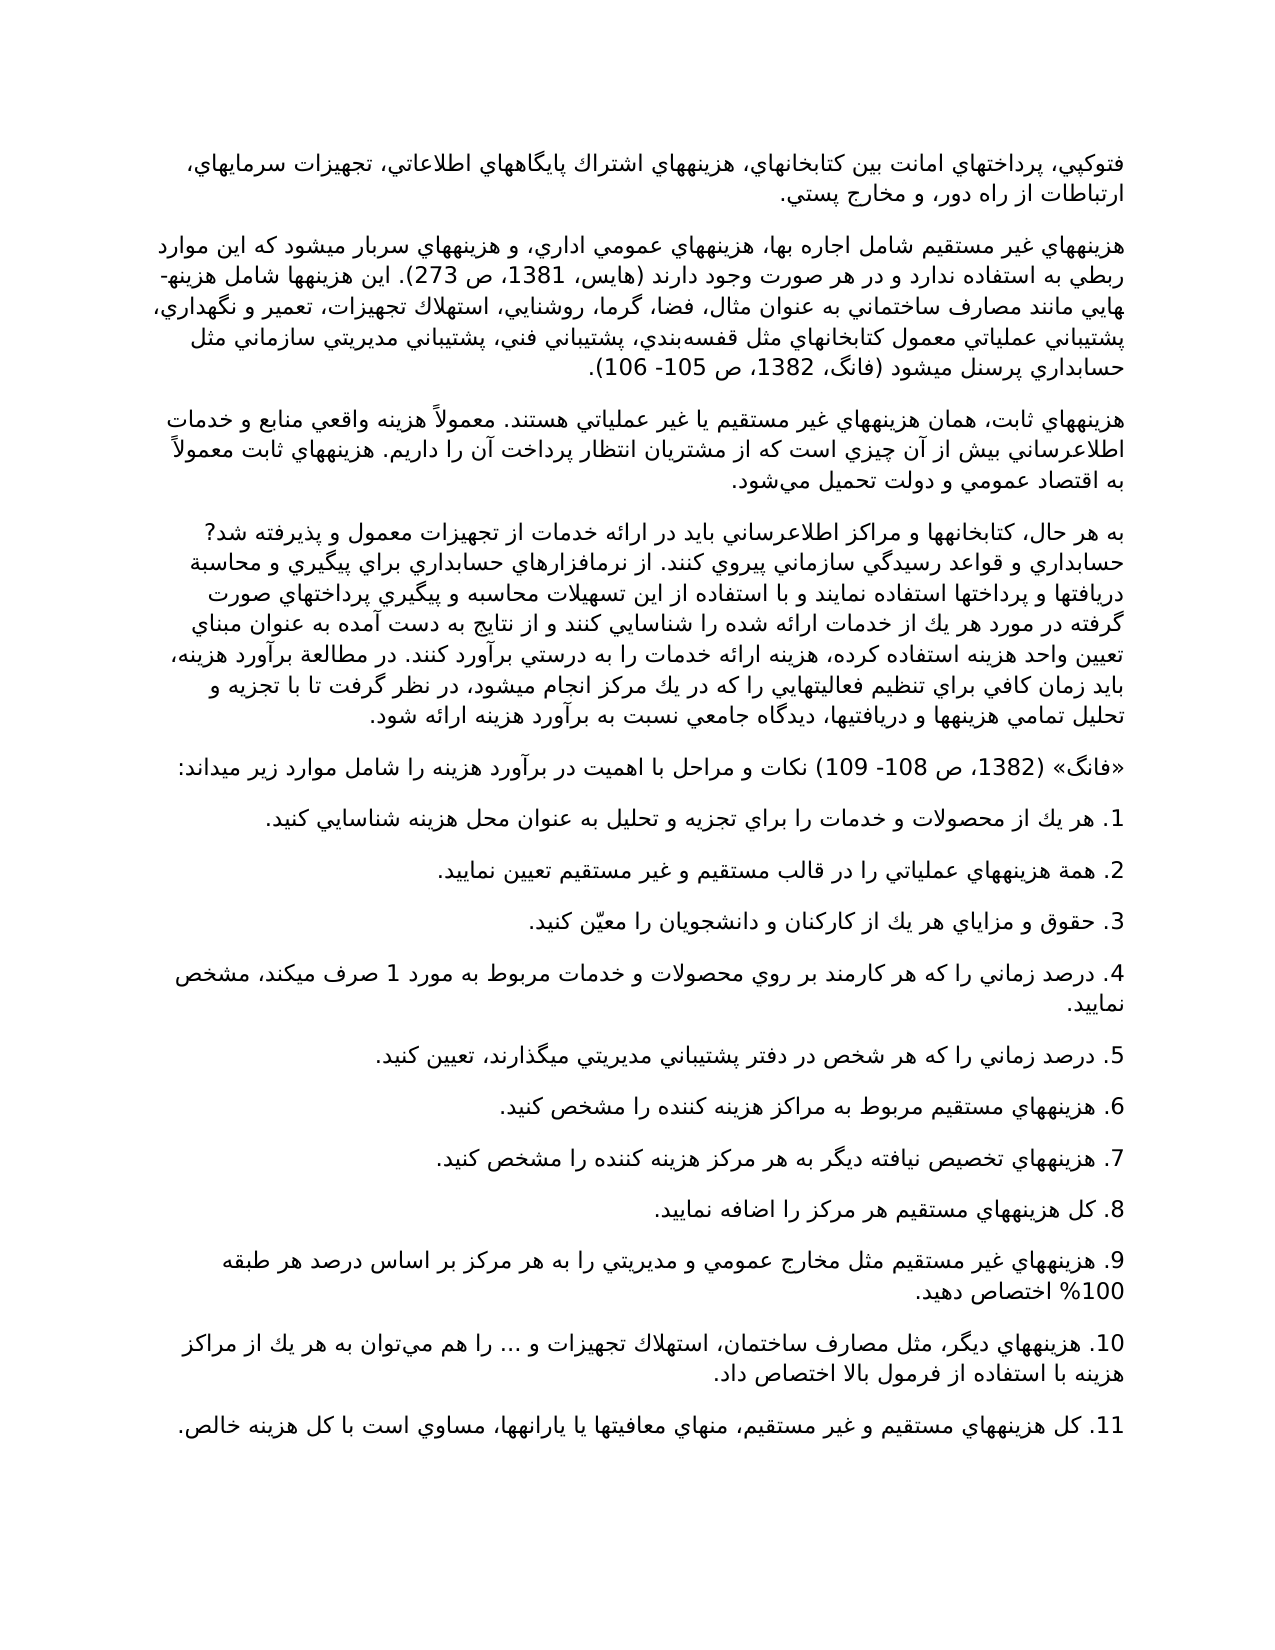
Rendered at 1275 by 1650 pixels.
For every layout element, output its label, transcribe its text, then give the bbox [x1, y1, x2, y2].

text «فانگ» (1382، ص 108- 109) نكات و مراحل با اهميت در برآورد هزينه را شامل موارد زير مي­داند: [150, 754, 1125, 781]
text 2. همة هزينه­هاي عملياتي را در قالب مستقيم و غير مستقيم تعيين نماييد. [150, 857, 1125, 883]
text 5. درصد زماني را كه هر شخص در دفتر پشتيباني مديريتي مي­گذارند، تعيين كنيد. [150, 1042, 1125, 1068]
text 4. درصد زماني را كه هر كارمند بر روي محصولات و خدمات مربوط به مورد 1 صرف مي­كند، مشخص نماييد. [150, 960, 1125, 1017]
text هزينه­هاي غير مستقيم شامل اجاره بها، هزينه­هاي عمومي اداري، و هزينه­هاي سربار مي­شود كه اين موارد ربطي به استفاده ندارد و در هر صورت وجود دارند (هايس، 1381، ص 273). اين هزينه­ها شامل هزينه­هايي مانند مصارف ساختماني به عنوان مثال، فضا، گرما، روشنايي، استهلاك تجهيزات، تعمير و نگهداري، پشتيباني عملياتي معمول كتابخانه­اي مثل قفسه‌­بندي، پشتيباني فني، پشتيباني مديريتي سازماني مثل حسابداري پرسنل مي­شود (فانگ، 1382، ص 105- 106). [150, 232, 1125, 381]
text 3. حقوق و مزاياي هر يك از كاركنان و دانشجويان را معيّن كنيد. [150, 908, 1125, 935]
text 11. كل هزينه­هاي مستقيم و غير مستقيم، منهاي معافيتها يا يارانه­ها، مساوي است با كل هزينه خالص. [150, 1412, 1125, 1438]
text هزينه­هاي ثابت، همان هزينه­هاي غير مستقيم يا غير عملياتي هستند. معمولاً هزينه واقعي منابع و خدمات اطلاع­رساني بيش از آن چيزي است كه از مشتريان انتظار پرداخت آن را داريم. هزينه­هاي ثابت معمولاً به اقتصاد عمومي و دولت تحميل مي‌­شود. [150, 406, 1125, 494]
text 10. هزينه­هاي ديگر، مثل مصارف ساختمان، استهلاك تجهيزات و ... را هم مي‌توان به هر يك از مراكز هزينه با استفاده از فرمول بالا اختصاص داد. [150, 1330, 1125, 1387]
text 1. هر يك از محصولات و خدمات را براي تجزيه و تحليل به عنوان محل هزينه شناسايي كنيد. [150, 805, 1125, 832]
text 6. هزينه­هاي مستقيم مربوط به مراكز هزينه كننده را مشخص كنيد. [150, 1093, 1125, 1120]
text 9. هزينه­هاي غير مستقيم مثل مخارج عمومي و مديريتي را به هر مركز بر اساس درصد هر طبقه 100% اختصاص دهيد. [150, 1248, 1125, 1305]
text 8. كل هزينه­هاي مستقيم هر مركز را اضافه نماييد. [150, 1196, 1125, 1223]
text 7. هزينه­هاي تخصيص نيافته ديگر به هر مركز هزينه كننده را مشخص كنيد. [150, 1145, 1125, 1171]
text به هر حال، كتابخانه­ها و مراكز اطلاع­رساني بايد در ارائه خدمات از تجهيزات معمول و پذيرفته شد? حسابداري و قواعد رسيدگي سازماني پيروي كنند. از نرم­افزارهاي حسابداري براي پيگيري و محاسبة دريافتها و پرداختها استفاده نمايند و با استفاده از اين تسهيلات محاسبه و پيگيري پرداختهاي صورت گرفته در مورد هر يك از خدمات ارائه شده را شناسايي كنند و از نتايج به دست آمده به عنوان مبناي تعيين واحد هزينه استفاده كرده، هزينه ارائه خدمات را به درستي برآورد كنند. در مطالعة برآورد هزينه، بايد زمان كافي براي تنظيم فعاليتهايي را كه در يك مركز انجام مي­شود، در نظر گرفت تا با تجزيه و تحليل تمامي هزينه­ها و دريافتي­ها، ديدگاه جامعي نسبت به برآورد هزينه ارائه شود. [150, 519, 1125, 729]
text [150, 150, 1125, 207]
